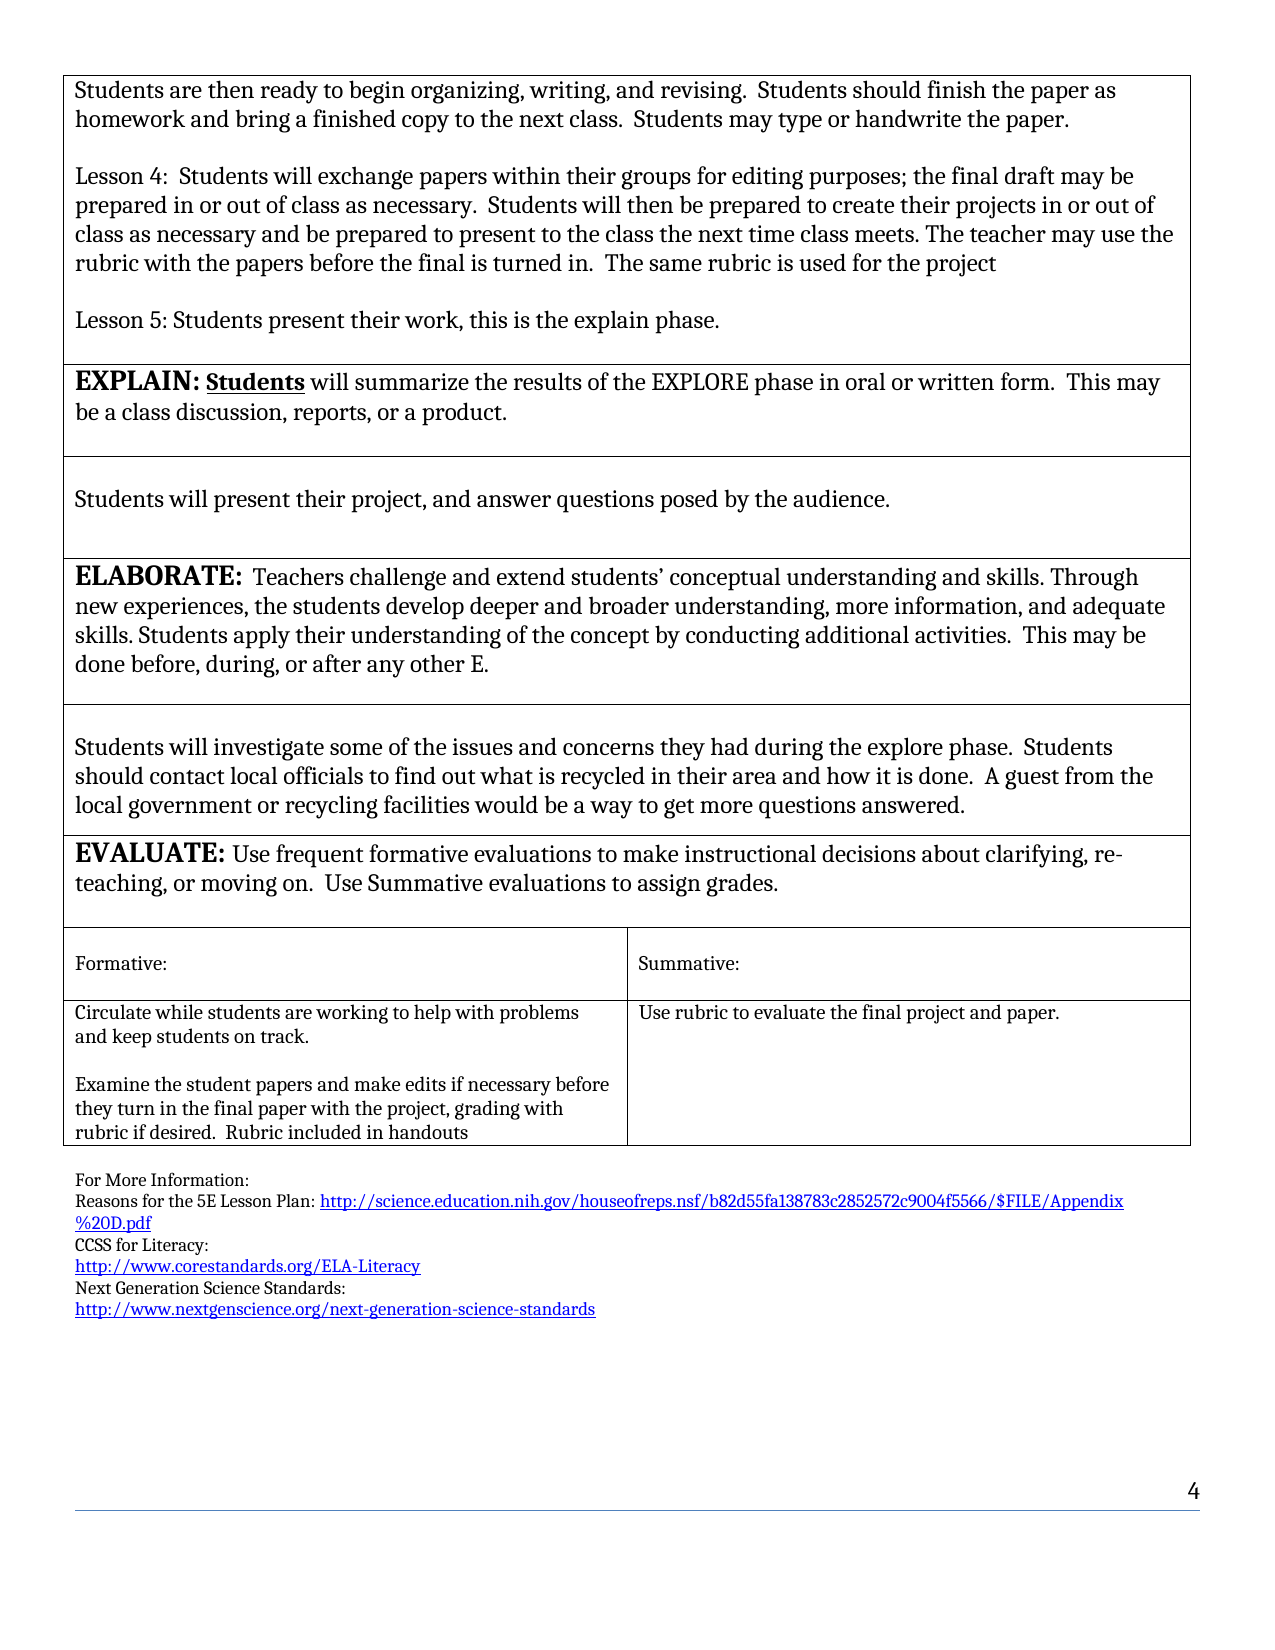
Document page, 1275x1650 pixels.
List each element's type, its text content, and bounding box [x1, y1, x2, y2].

text Next Generation Science Standards: [75, 1277, 1200, 1299]
table_cell EVALUATE: Use frequent formative evaluations to make instructional decisions about clarifying, re-teaching, or moving on. Use Summative evaluations to assign grades. [64, 836, 1190, 927]
text http://www.nextgenscience.org/next-generation-science-standards [75, 1299, 1200, 1320]
table_cell Formative: [64, 928, 627, 1000]
text Reasons for the 5E Lesson Plan: http://science.education.nih.gov/houseofreps.nsf/b82d55fa138783c2852572c9004f5566/$FILE/Appendix%20D.pdf [75, 1191, 1200, 1234]
table_cell Circulate while students are working to help with problems and keep students on track. Examine the student papers and make edits if necessary before they turn in the final paper with the project, grading with rubric if desired. Rubric included in handouts [64, 1001, 627, 1144]
table_cell Students will investigate some of the issues and concerns they had during the explore phase. Students should contact local officials to find out what is recycled in their area and how it is done. A guest from the local government or recycling facilities would be a way to get more questions answered. [64, 705, 1190, 835]
table_cell ELABORATE: Teachers challenge and extend students’ conceptual understanding and skills. Through new experiences, the students develop deeper and broader understanding, more information, and adequate skills. Students apply their understanding of the concept by conducting additional activities. This may be done before, during, or after any other E. [64, 559, 1190, 703]
table_cell Students will present their project, and answer questions posed by the audience. [64, 457, 1190, 558]
text CCSS for Literacy: [75, 1234, 1200, 1256]
table_cell EXPLAIN: Students will summarize the results of the EXPLORE phase in oral or written form. This may be a class discussion, reports, or a product. [64, 365, 1190, 456]
table_cell Summative: [628, 928, 1190, 1000]
text http://www.corestandards.org/ELA-Literacy [75, 1256, 1200, 1277]
text For More Information: [75, 1169, 1200, 1191]
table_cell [64, 76, 1190, 363]
table_cell Use rubric to evaluate the final project and paper. [628, 1001, 1190, 1144]
